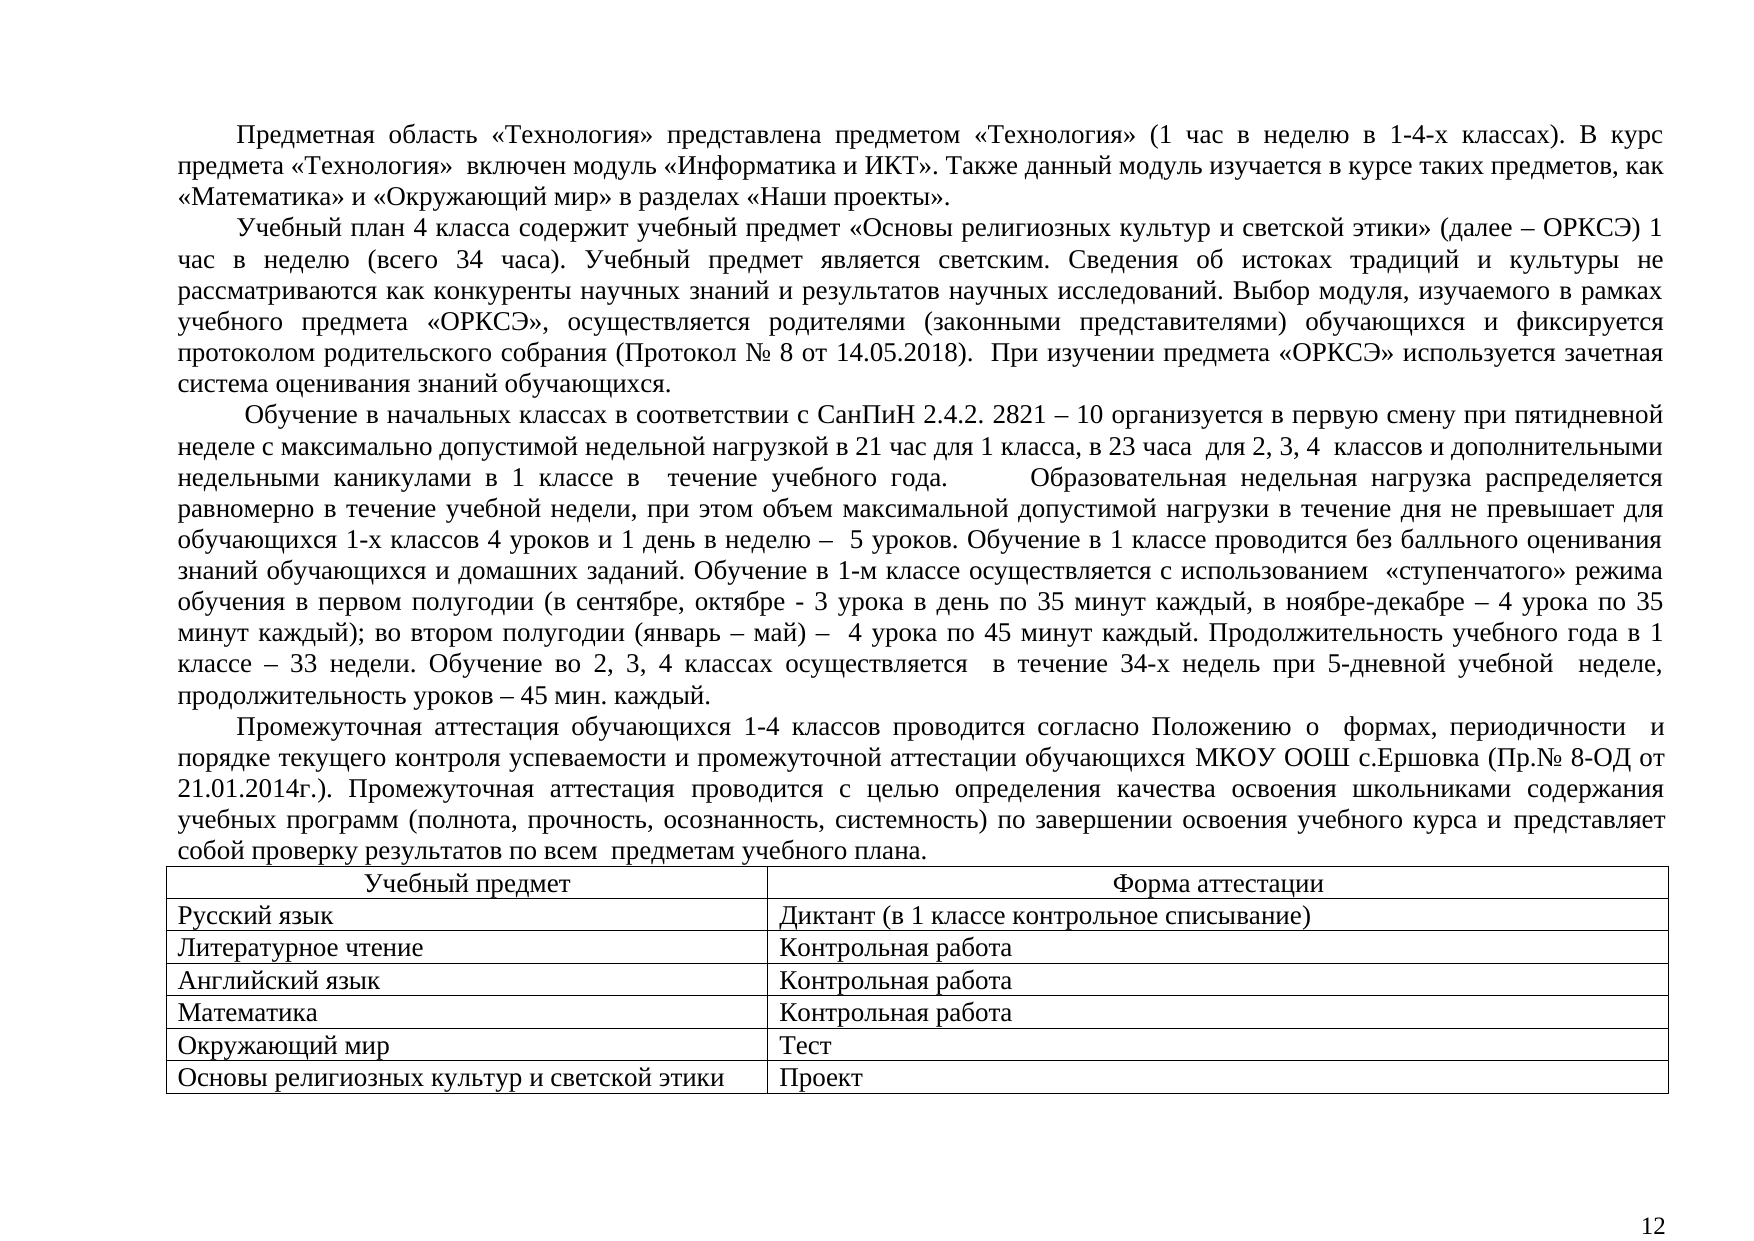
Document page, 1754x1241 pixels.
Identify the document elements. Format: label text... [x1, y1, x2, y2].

text Обучение в начальных классах в соответствии с СанПиН 2.4.2. 2821 – 10 организуется в первую смену при пятидневной неделе с максимально допустимой недельной нагрузкой в 21 час для 1 класса, в 23 часа для 2, 3, 4 классов и дополнительными недельными каникулами в 1 классе в течение учебного года. Образовательная недельная нагрузка распределяется равномерно в течение учебной недели, при этом объем максимальной допустимой нагрузки в течение дня не превышает для обучающихся 1-х классов 4 уроков и 1 день в неделю – 5 уроков. Обучение в 1 классе проводится без балльного оценивания знаний обучающихся и домашних заданий. Обучение в 1-м классе осуществляется с использованием «ступенчатого» режима обучения в первом полугодии (в сентябре, октябре - 3 урока в день по 35 минут каждый, в ноябре-декабре – 4 урока по 35 минут каждый); во втором полугодии (январь – май) – 4 урока по 45 минут каждый. Продолжительность учебного года в 1 классе – 33 недели. Обучение во 2, 3, 4 классах осуществляется в течение 34-х недель при 5-дневной учебной неделе, продолжительность уроков – 45 мин. каждый. [177, 398, 1665, 710]
table_header Форма аттестации [768, 867, 1668, 898]
table_cell Проект [768, 1061, 1668, 1093]
table_cell Диктант (в 1 классе контрольное списывание) [768, 899, 1668, 930]
table_header Учебный предмет [167, 867, 767, 898]
table_cell Тест [768, 1029, 1668, 1060]
table_cell Английский язык [167, 964, 767, 995]
table_cell Окружающий мир [167, 1029, 767, 1060]
text Учебный план 4 класса содержит учебный предмет «Основы религиозных культур и светской этики» (далее – ОРКСЭ) 1 час в неделю (всего 34 часа). Учебный предмет является светским. Сведения об истоках традиций и культуры не рассматриваются как конкуренты научных знаний и результатов научных исследований. Выбор модуля, изучаемого в рамках учебного предмета «ОРКСЭ», осуществляется родителями (законными представителями) обучающихся и фиксируется протоколом родительского собрания (Протокол № 8 от 14.05.2018). При изучении предмета «ОРКСЭ» используется зачетная система оценивания знаний обучающихся. [177, 212, 1665, 398]
table_cell Литературное чтение [167, 931, 767, 963]
table_cell Математика [167, 996, 767, 1028]
text Предметная область «Технология» представлена предметом «Технология» (1 час в неделю в 1-4-х классах). В курс предмета «Технология» включен модуль «Информатика и ИКТ». Также данный модуль изучается в курсе таких предметов, как «Математика» и «Окружающий мир» в разделах «Наши проекты». [177, 118, 1665, 212]
table_cell Контрольная работа [768, 931, 1668, 963]
table_cell Русский язык [167, 899, 767, 930]
table_cell Контрольная работа [768, 964, 1668, 995]
table_cell Основы религиозных культур и светской этики [167, 1061, 767, 1093]
text Промежуточная аттестация обучающихся 1-4 классов проводится согласно Положению о формах, периодичности и порядке текущего контроля успеваемости и промежуточной аттестации обучающихся МКОУ ООШ с.Ершовка (Пр.№ 8-ОД от 21.01.2014г.). Промежуточная аттестация проводится с целью определения качества освоения школьниками содержания учебных программ (полнота, прочность, осознанность, системность) по завершении освоения учебного курса и представляет собой проверку результатов по всем предметам учебного плана. [177, 710, 1665, 866]
table_cell Контрольная работа [768, 996, 1668, 1028]
